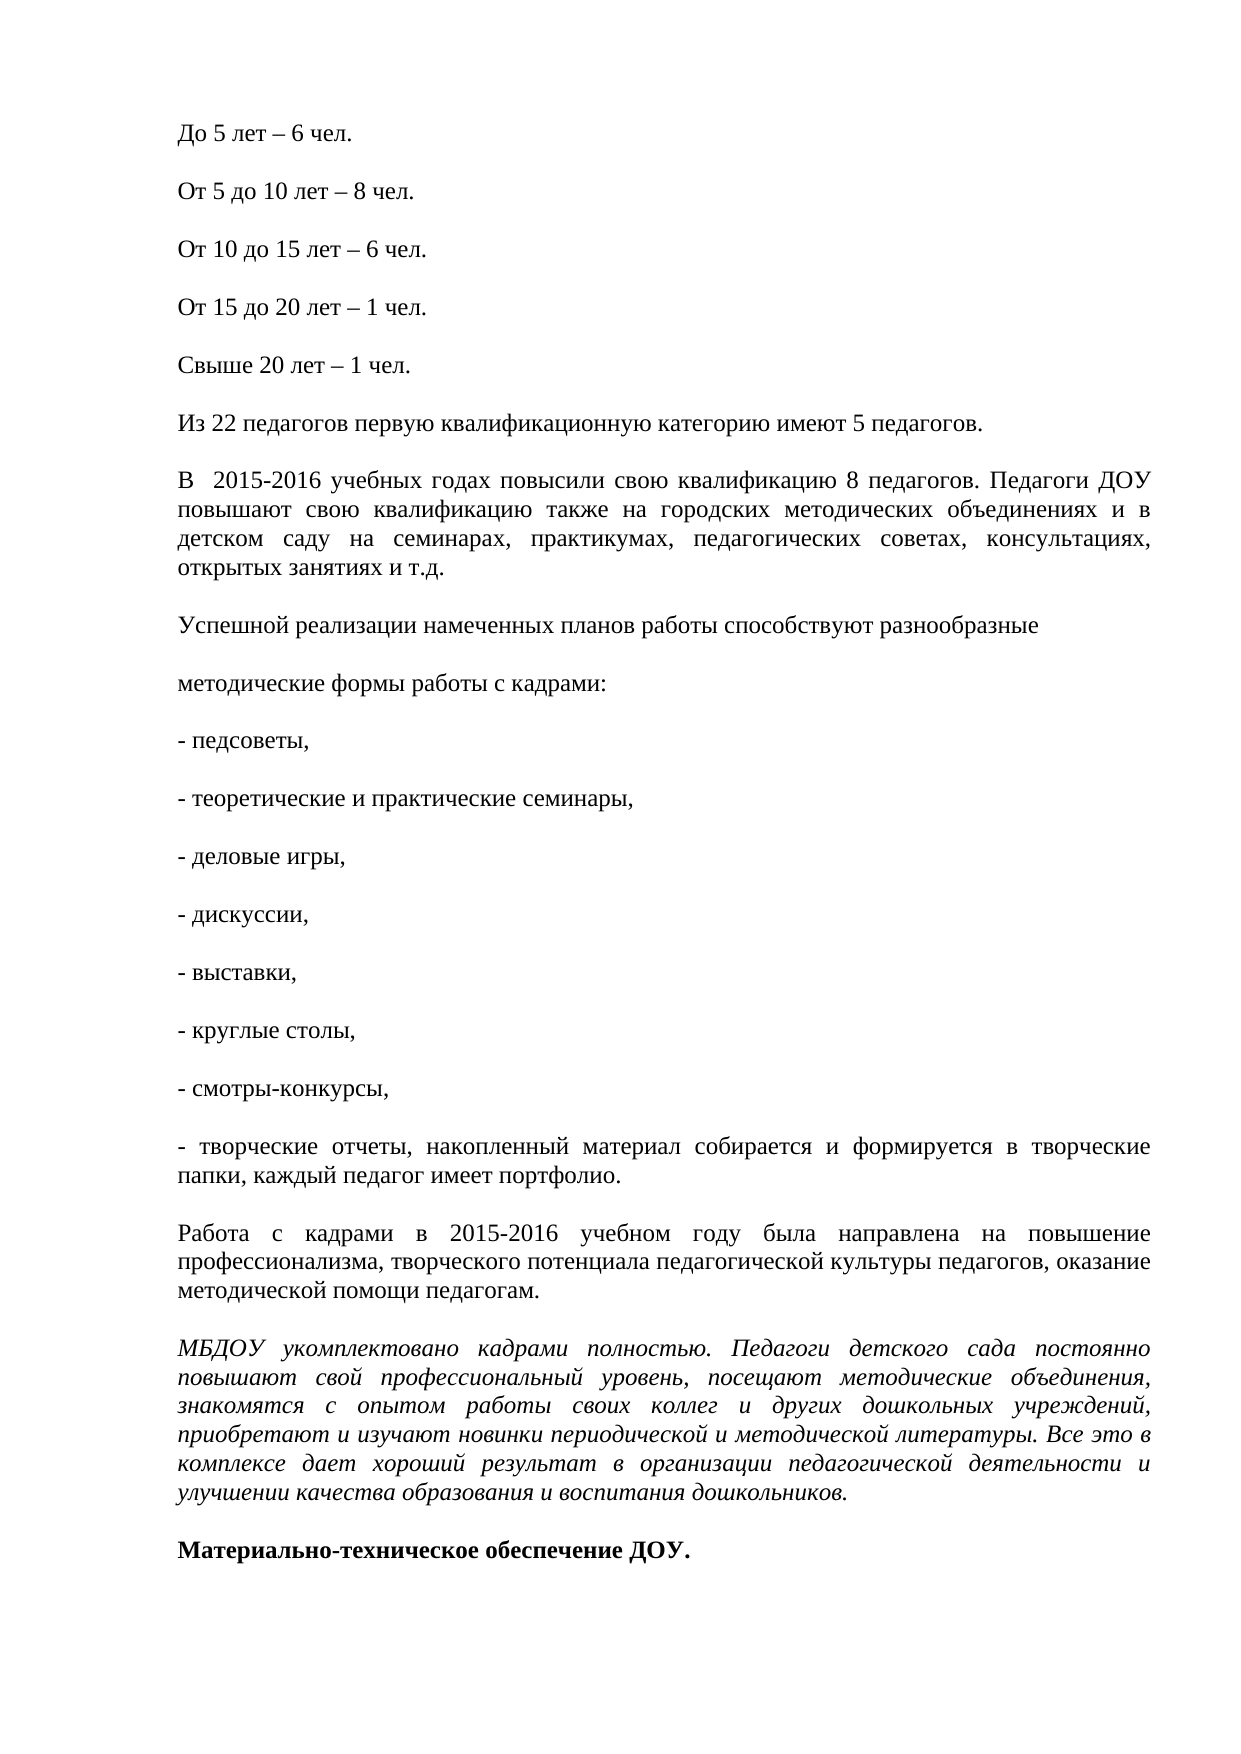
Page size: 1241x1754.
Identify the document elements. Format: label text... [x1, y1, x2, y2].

text В 2015-2016 учебных годах повысили свою квалификацию 8 педагогов. Педагоги ДОУ повышают свою квалификацию также на городских методических объединениях и в детском саду на семинарах, практикумах, педагогических советах, консультациях, открытых занятиях и т.д. [177, 466, 1152, 581]
text МБДОУ укомплектовано кадрами полностью. Педагоги детского сада постоянно повышают свой профессиональный уровень, посещают методические объединения, знакомятся с опытом работы своих коллег и других дошкольных учреждений, приобретают и изучают новинки периодической и методической литературы. Все это в комплексе дает хороший результат в организации педагогической деятельности и улучшении качества образования и воспитания дошкольников. [177, 1333, 1152, 1506]
text - деловые игры, [177, 841, 1152, 870]
text Успешной реализации намеченных планов работы способствуют разнообразные [177, 610, 1152, 638]
text Свыше 20 лет – 1 чел. [177, 350, 1152, 378]
text - выставки, [177, 957, 1152, 986]
text - творческие отчеты, накопленный материал собирается и формируется в творческие папки, каждый педагог имеет портфолио. [177, 1131, 1152, 1188]
text - дискуссии, [177, 899, 1152, 928]
text От 10 до 15 лет – 6 чел. [177, 234, 1152, 263]
text До 5 лет – 6 чел. [177, 118, 1152, 147]
text От 15 до 20 лет – 1 чел. [177, 292, 1152, 321]
text Из 22 педагогов первую квалификационную категорию имеют 5 педагогов. [177, 408, 1152, 436]
text - круглые столы, [177, 1015, 1152, 1044]
text Материально-техническое обеспечение ДОУ. [177, 1535, 1152, 1563]
text методические формы работы с кадрами: [177, 668, 1152, 696]
text - теоретические и практические семинары, [177, 783, 1152, 812]
text - смотры-конкурсы, [177, 1073, 1152, 1102]
text Работа с кадрами в 2015-2016 учебном году была направлена на повышение профессионализма, творческого потенциала педагогической культуры педагогов, оказание методической помощи педагогам. [177, 1218, 1152, 1304]
text От 5 до 10 лет – 8 чел. [177, 176, 1152, 205]
text - педсоветы, [177, 726, 1152, 754]
